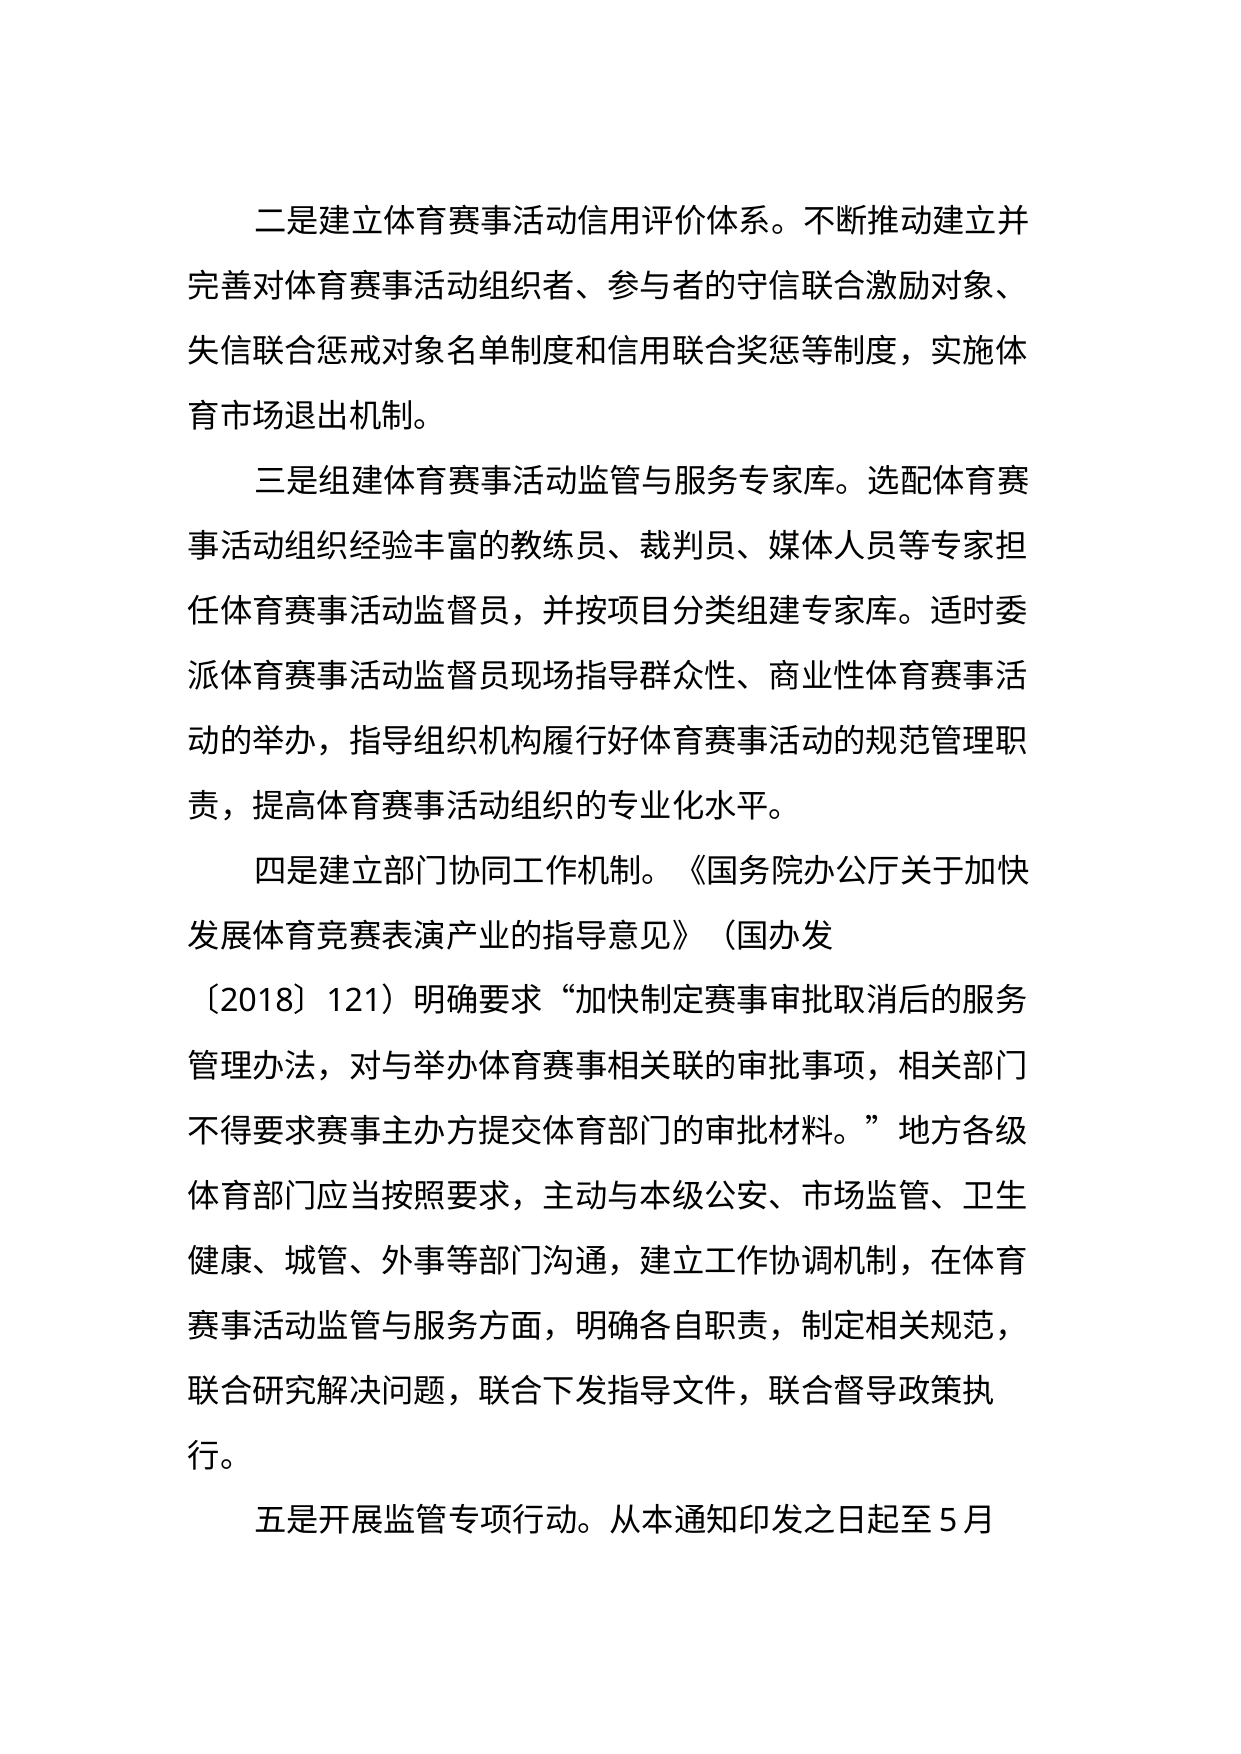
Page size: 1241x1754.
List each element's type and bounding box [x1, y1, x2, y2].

table_header [188, 162, 1053, 1550]
